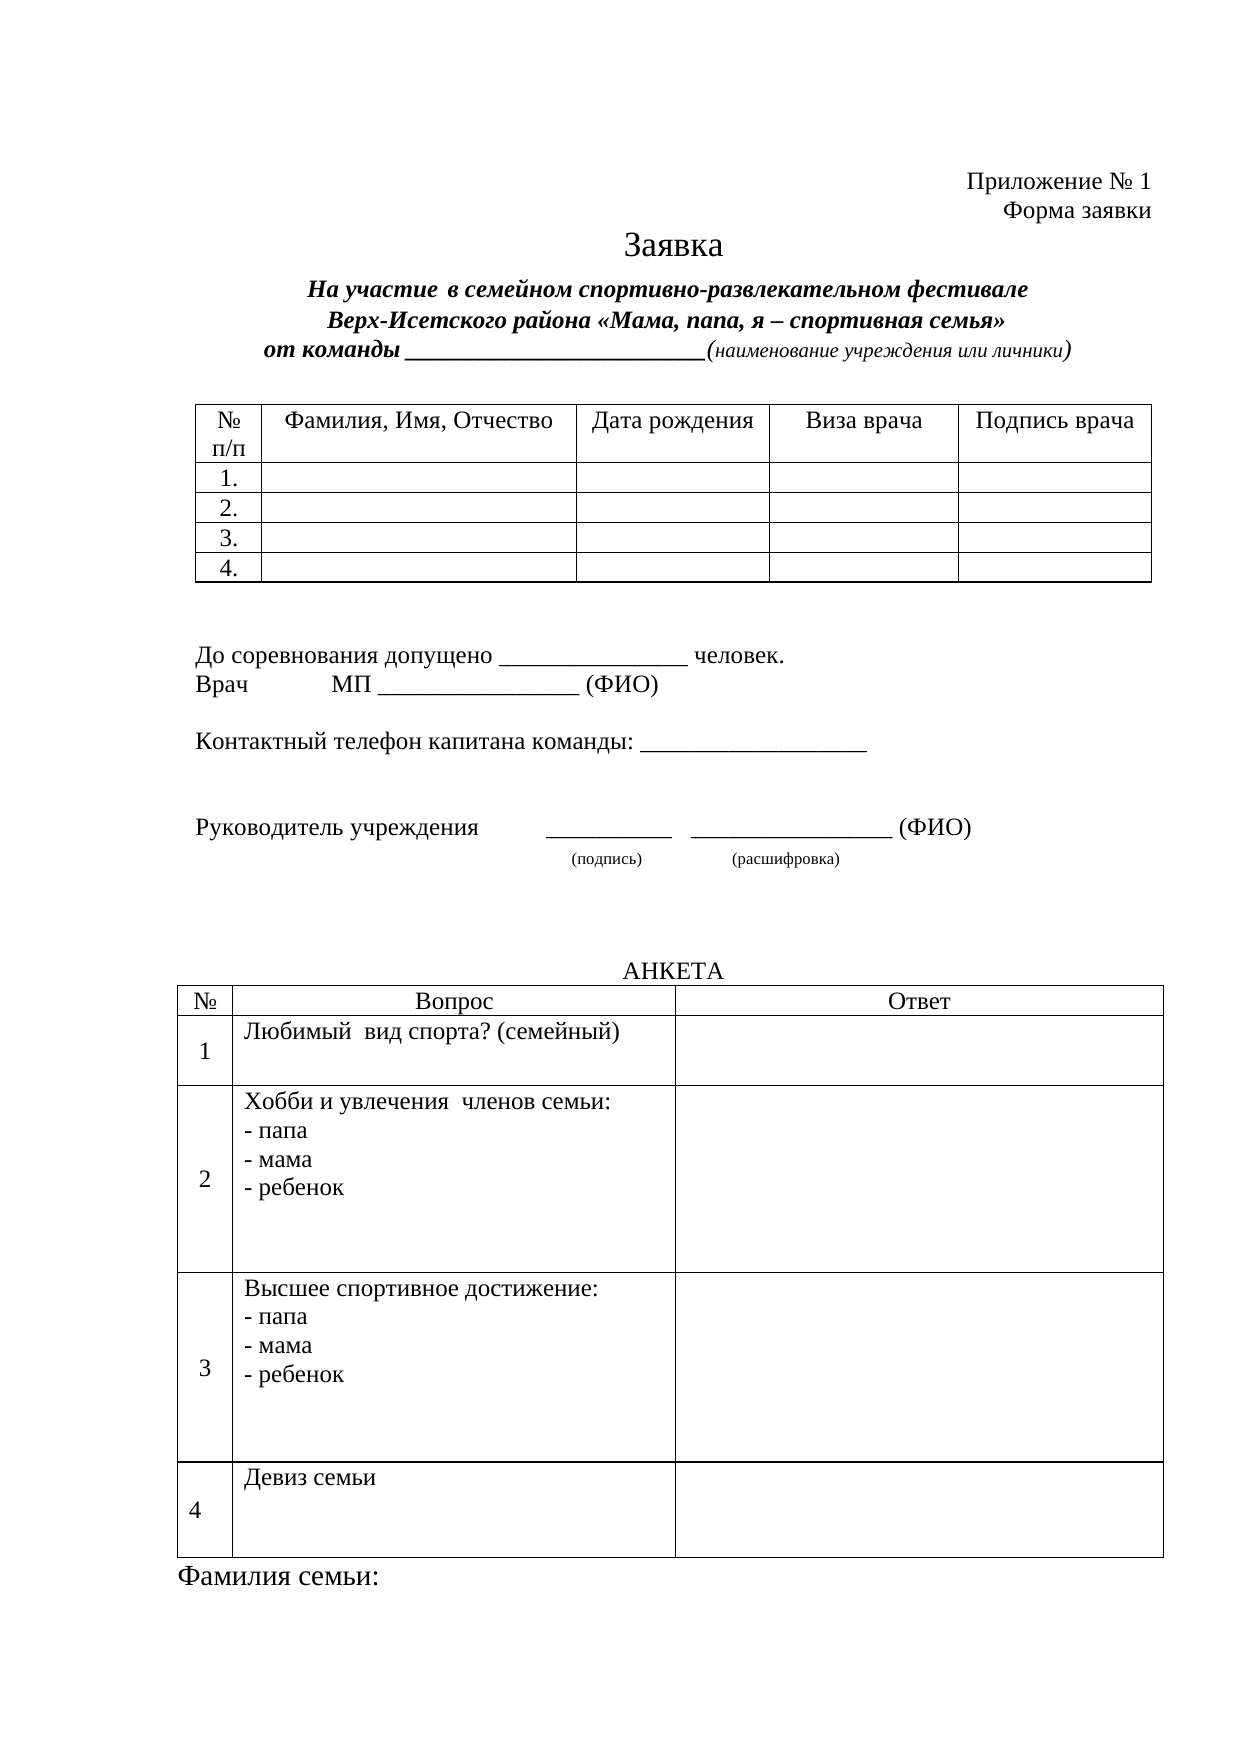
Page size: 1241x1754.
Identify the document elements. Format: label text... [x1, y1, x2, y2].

table_cell [676, 1086, 1163, 1272]
table_cell [770, 553, 958, 581]
text Приложение № 1 [195, 166, 1152, 195]
table_cell 1. [196, 463, 261, 492]
text До соревнования допущено _______________ человек. [195, 640, 1152, 669]
table_cell [676, 1463, 1163, 1557]
table_cell [262, 463, 576, 492]
table_cell [262, 553, 576, 581]
text Форма заявки [195, 195, 1152, 224]
text Врач МП ________________ (ФИО) [195, 669, 1152, 697]
text Фамилия семьи: [177, 1558, 1152, 1591]
table_cell 2. [196, 493, 261, 522]
table_header Вопрос [233, 986, 675, 1015]
text Верх-Исетского района «Мама, папа, я – спортивная семья» [177, 305, 1152, 334]
table_cell Высшее спортивное достижение: - папа - мама - ребенок [233, 1273, 675, 1461]
table_cell [959, 553, 1151, 581]
table_cell [262, 523, 576, 552]
table_cell [577, 523, 769, 552]
table_cell Любимый вид спорта? (семейный) [233, 1016, 675, 1085]
table_cell 3. [196, 523, 261, 552]
table_cell [577, 463, 769, 492]
table_cell Девиз семьи [233, 1463, 675, 1557]
table_cell [577, 493, 769, 522]
table_cell [959, 463, 1151, 492]
table_cell 4. [196, 553, 261, 581]
table_header Подпись врача [959, 405, 1151, 462]
text АНКЕТА [195, 956, 1152, 985]
text Руководитель учреждения __________ ________________ (ФИО) [195, 812, 1152, 841]
text от команды ________________________(наименование учреждения или личники) [177, 334, 1152, 363]
table_header Фамилия, Имя, Отчество [262, 405, 576, 462]
table_header № [178, 986, 232, 1015]
text На участие в семейном спортивно-развлекательном фестивале [177, 264, 1152, 305]
table_cell 4 [178, 1463, 232, 1557]
table_cell [770, 493, 958, 522]
text Заявка [195, 224, 1152, 264]
table_cell Хобби и увлечения членов семьи: - папа - мама - ребенок [233, 1086, 675, 1272]
table_cell [577, 553, 769, 581]
table_cell 2 [178, 1086, 232, 1272]
text Контактный телефон капитана команды: __________________ [195, 726, 1152, 755]
table_cell 1 [178, 1016, 232, 1085]
table_header Ответ [676, 986, 1163, 1015]
table_cell [959, 523, 1151, 552]
table_cell [770, 523, 958, 552]
table_header Дата рождения [577, 405, 769, 462]
table_header Виза врача [770, 405, 958, 462]
table_cell 3 [178, 1273, 232, 1461]
text (подпись) (расшифровка) [195, 841, 1152, 870]
table_cell [770, 463, 958, 492]
table_cell [959, 493, 1151, 522]
table_cell [262, 493, 576, 522]
table_cell [676, 1273, 1163, 1461]
table_cell [676, 1016, 1163, 1085]
table_header № п/п [196, 405, 261, 462]
